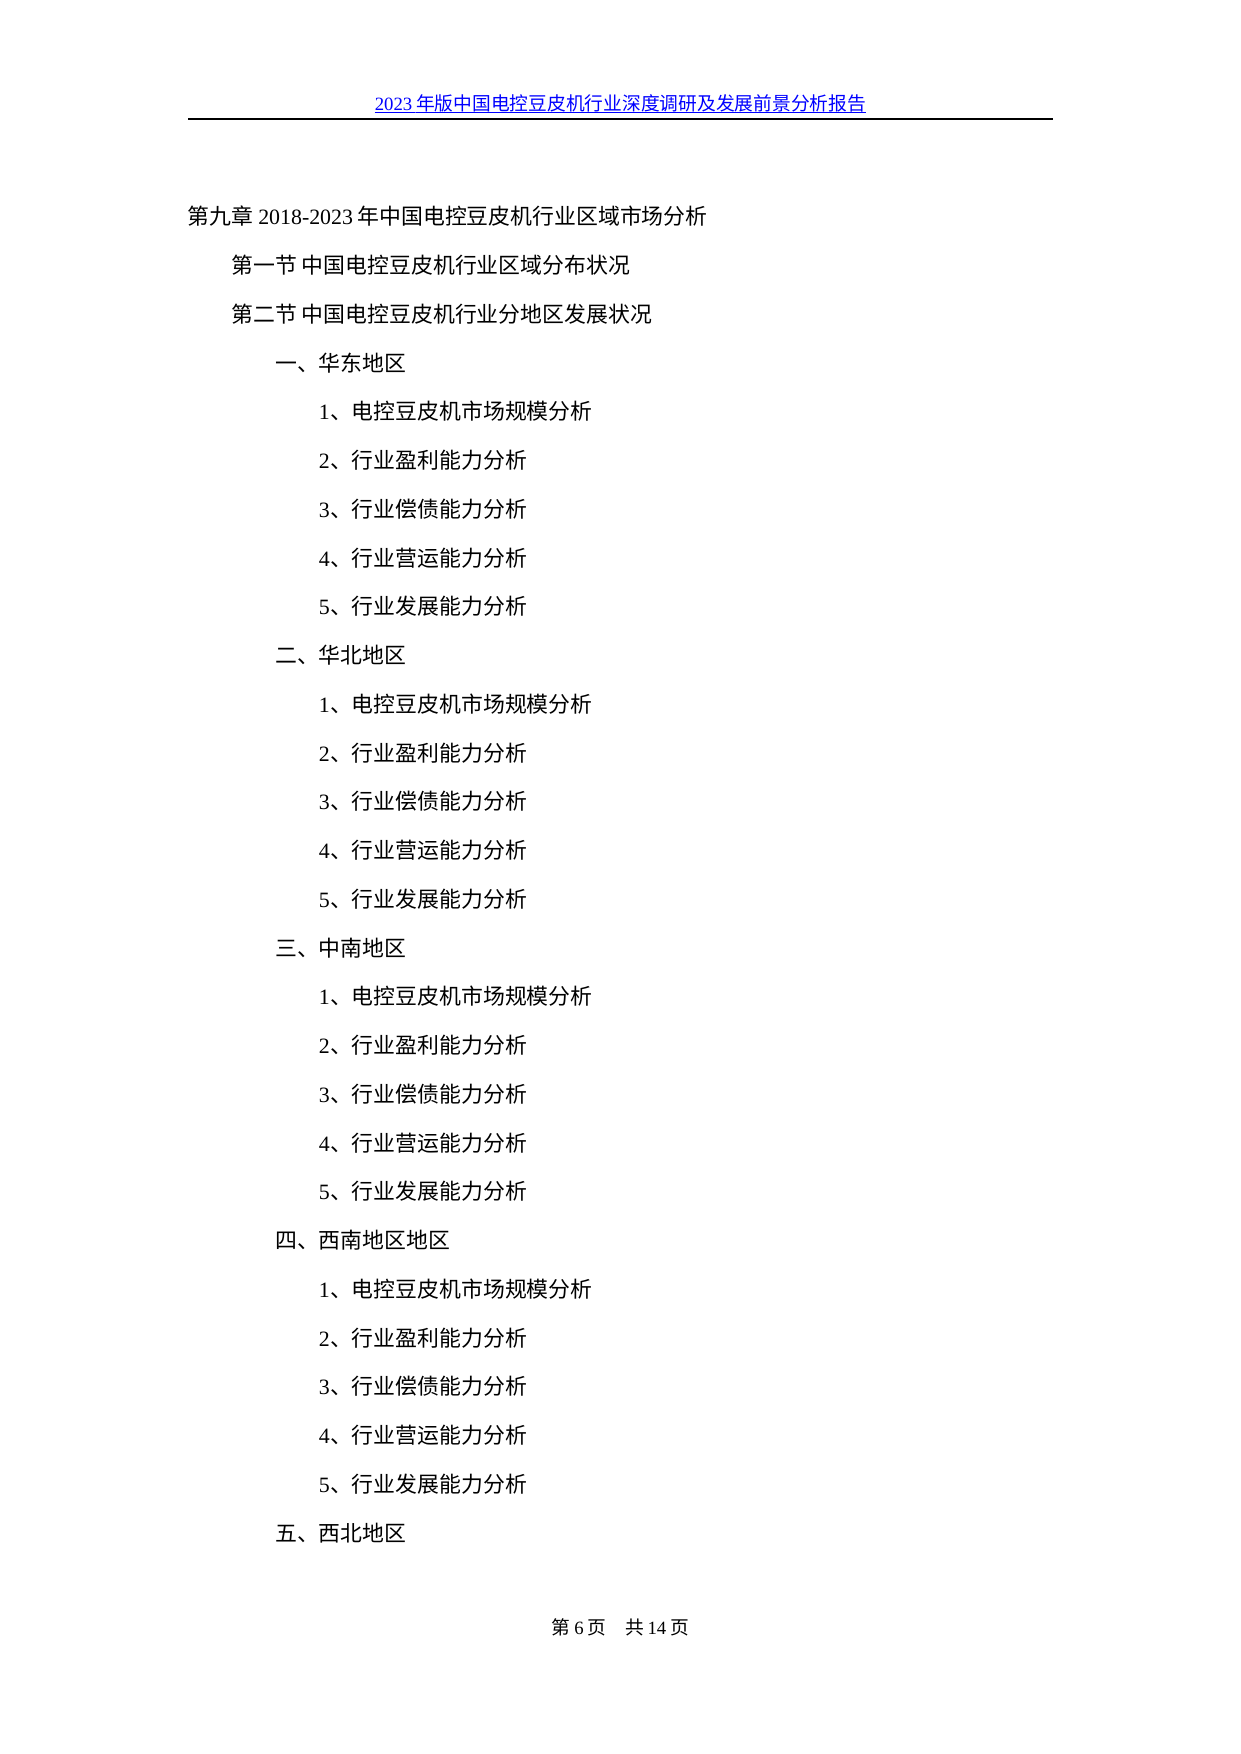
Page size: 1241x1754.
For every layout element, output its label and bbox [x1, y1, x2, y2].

text [187, 150, 1053, 1548]
